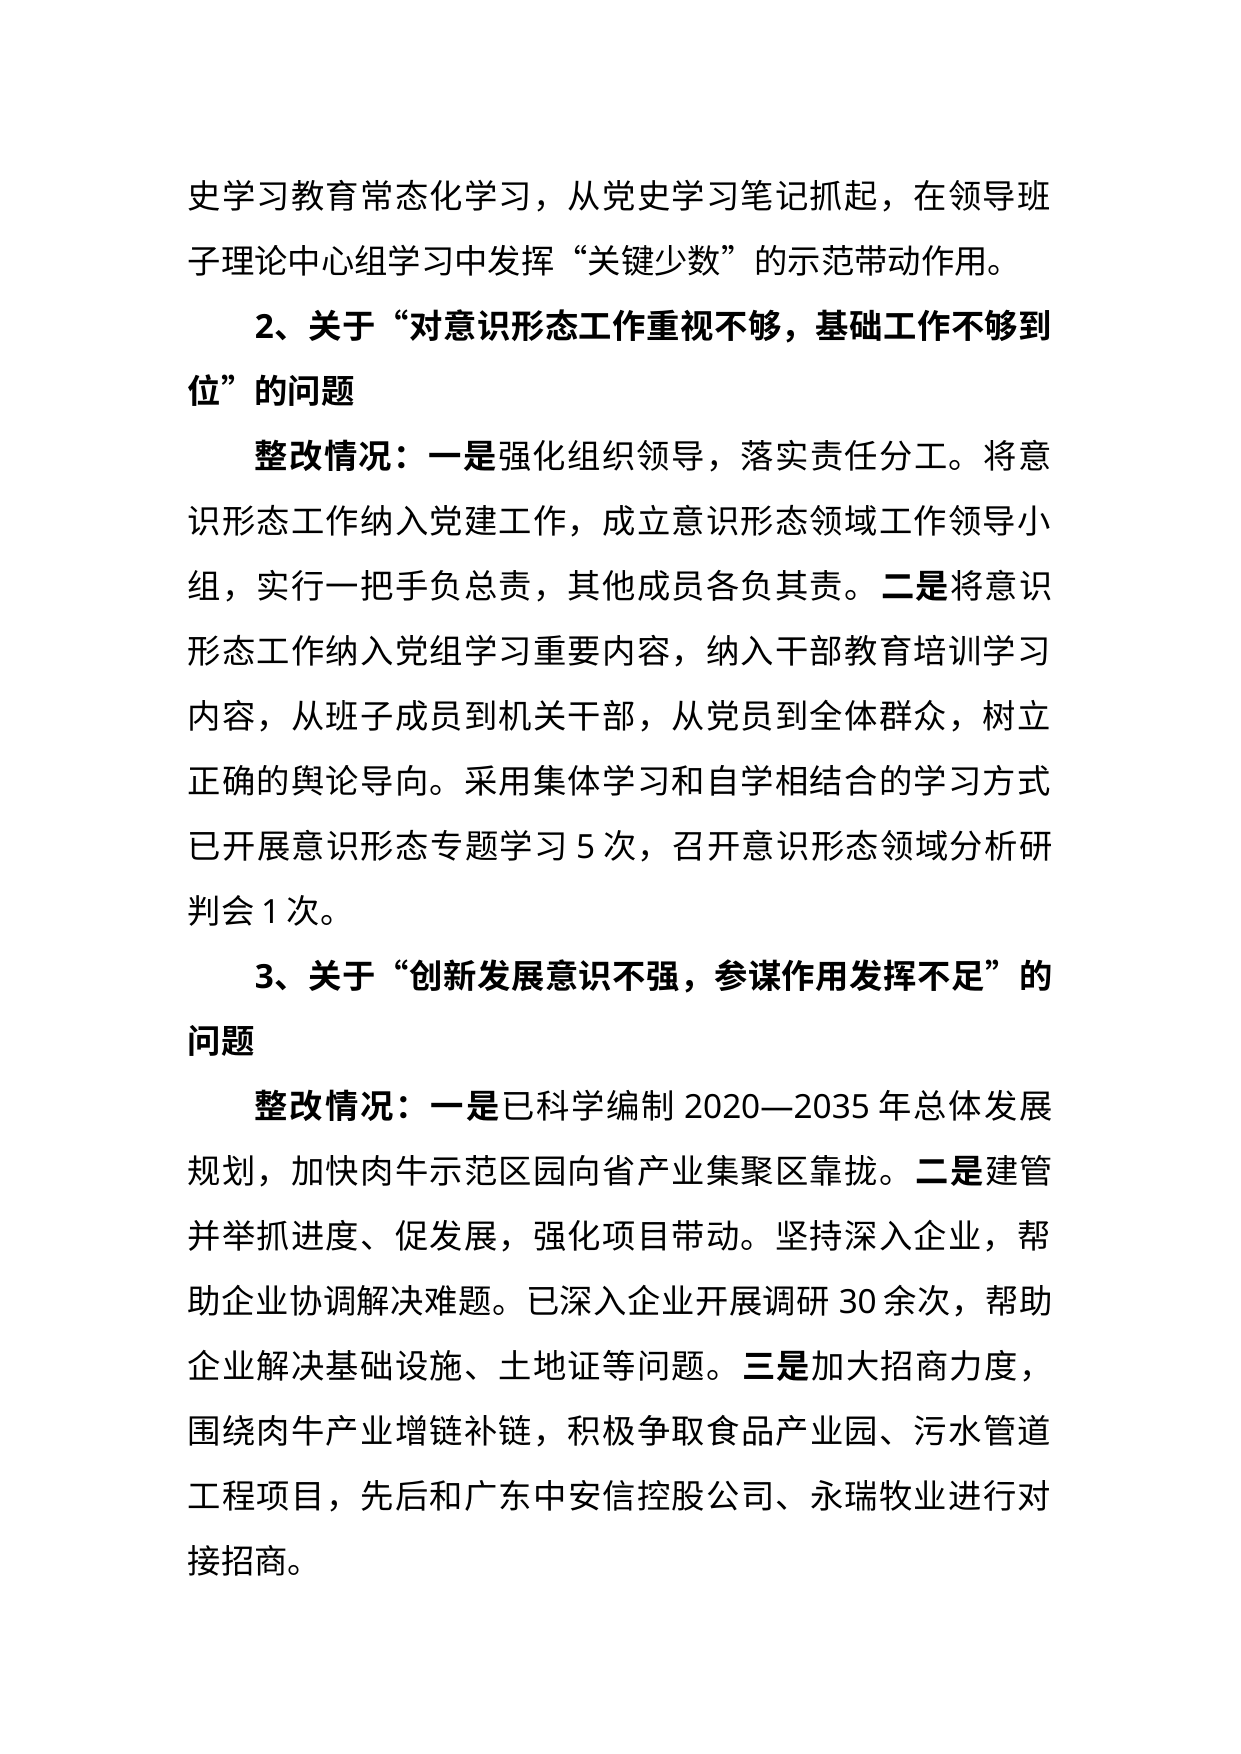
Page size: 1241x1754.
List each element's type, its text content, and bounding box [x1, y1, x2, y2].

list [187, 162, 1053, 292]
list 3、关于“创新发展意识不强，参谋作用发挥不足”的问题 [187, 942, 1053, 1072]
list 整改情况：一是强化组织领导，落实责任分工。将意识形态工作纳入党建工作，成立意识形态领域工作领导小组，实行一把手负总责，其他成员各负其责。二是将意识形态工作纳入党组学习重要内容，纳入干部教育培训学习内容，从班子成员到机关干部，从党员到全体群众，树立正确的舆论导向。采用集体学习和自学相结合的学习方式，已开展意识形态专题学习5次，召开意识形态领域分析研判会1次。 [187, 422, 1053, 942]
list 2、关于“对意识形态工作重视不够，基础工作不够到位”的问题 [187, 292, 1053, 422]
list 整改情况：一是已科学编制2020—2035年总体发展规划，加快肉牛示范区园向省产业集聚区靠拢。二是建管并举抓进度、促发展，强化项目带动。坚持深入企业，帮助企业协调解决难题。已深入企业开展调研30余次，帮助企业解决基础设施、土地证等问题。三是加大招商力度，围绕肉牛产业增链补链，积极争取食品产业园、污水管道工程项目，先后和广东中安信控股公司、永瑞牧业进行对接招商。 [187, 1072, 1053, 1592]
